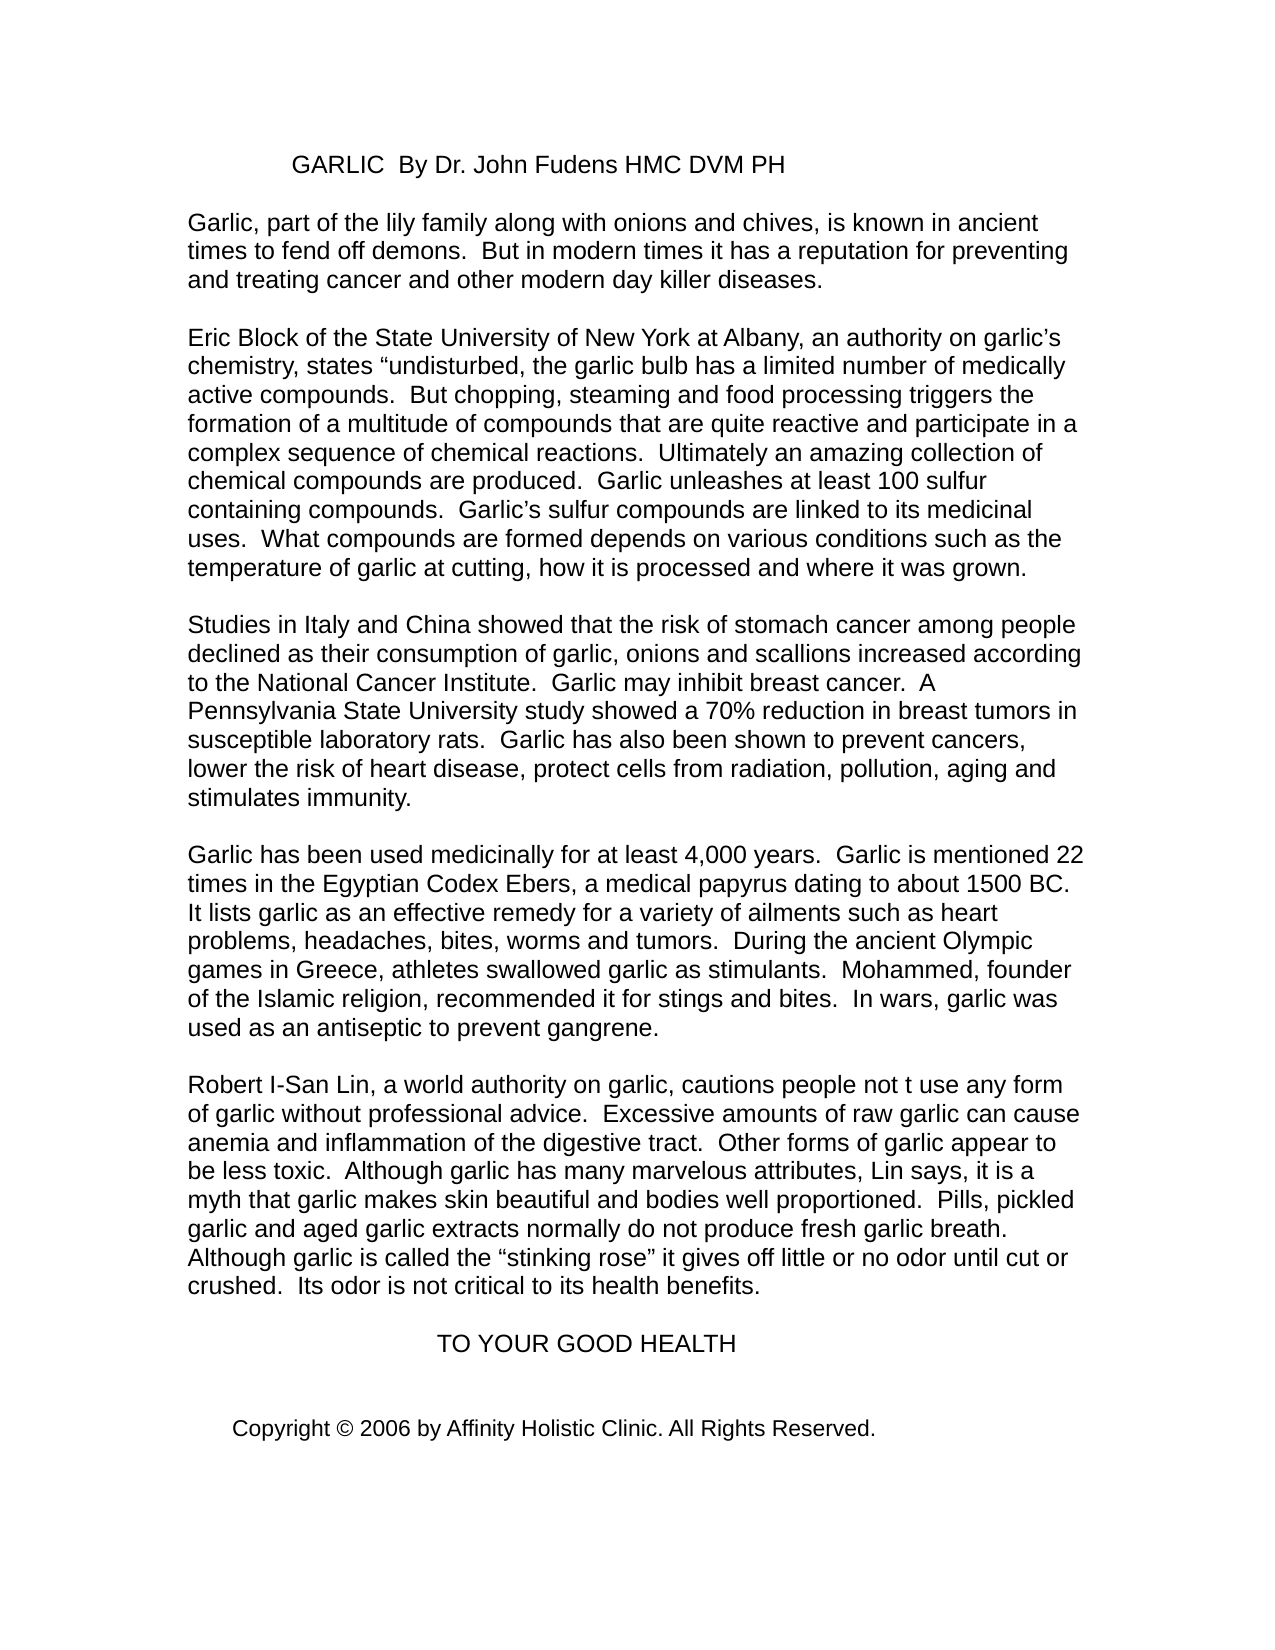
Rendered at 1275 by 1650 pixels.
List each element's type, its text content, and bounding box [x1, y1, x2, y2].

text Studies in Italy and China showed that the risk of stomach cancer among people declined as their consumption of garlic, onions and scallions increased according to the National Cancer Institute. Garlic may inhibit breast cancer. A Pennsylvania State University study showed a 70% reduction in breast tumors in susceptible laboratory rats. Garlic has also been shown to prevent cancers, lower the risk of heart disease, protect cells from radiation, pollution, aging and stimulates immunity. [187, 610, 1087, 811]
text GARLIC By Dr. John Fudens HMC DVM PH [187, 150, 1087, 179]
text Eric Block of the State University of New York at Albany, an authority on garlic’s chemistry, states “undisturbed, the garlic bulb has a limited number of medically active compounds. But chopping, steaming and food processing triggers the formation of a multitude of compounds that are quite reactive and participate in a complex sequence of chemical reactions. Ultimately an amazing collection of chemical compounds are produced. Garlic unleashes at least 100 sulfur containing compounds. Garlic’s sulfur compounds are linked to its medicinal uses. What compounds are formed depends on various conditions such as the temperature of garlic at cutting, how it is processed and where it was grown. [187, 322, 1087, 581]
text Robert I-San Lin, a world authority on garlic, cautions people not t use any form of garlic without professional advice. Excessive amounts of raw garlic can cause anemia and inflammation of the digestive tract. Other forms of garlic appear to be less toxic. Although garlic has many marvelous attributes, Lin says, it is a myth that garlic makes skin beautiful and bodies well proportioned. Pills, pickled garlic and aged garlic extracts normally do not produce fresh garlic breath. Although garlic is called the “stinking rose” it gives off little or no odor until cut or crushed. Its odor is not critical to its health benefits. [187, 1070, 1087, 1300]
text Garlic has been used medicinally for at least 4,000 years. Garlic is mentioned 22 times in the Egyptian Codex Ebers, a medical papyrus dating to about 1500 BC. It lists garlic as an effective remedy for a variety of ailments such as heart problems, headaches, bites, worms and tumors. During the ancient Olympic games in Greece, athletes swallowed garlic as stimulants. Mohammed, founder of the Islamic religion, recommended it for stings and bites. In wars, garlic was used as an antiseptic to prevent gangrene. [187, 840, 1087, 1041]
text Copyright © 2006 by Affinity Holistic Clinic. All Rights Reserved. [187, 1415, 1087, 1441]
text Garlic, part of the lily family along with onions and chives, is known in ancient times to fend off demons. But in modern times it has a reputation for preventing and treating cancer and other modern day killer diseases. [187, 207, 1087, 294]
text TO YOUR GOOD HEALTH [187, 1329, 1087, 1357]
